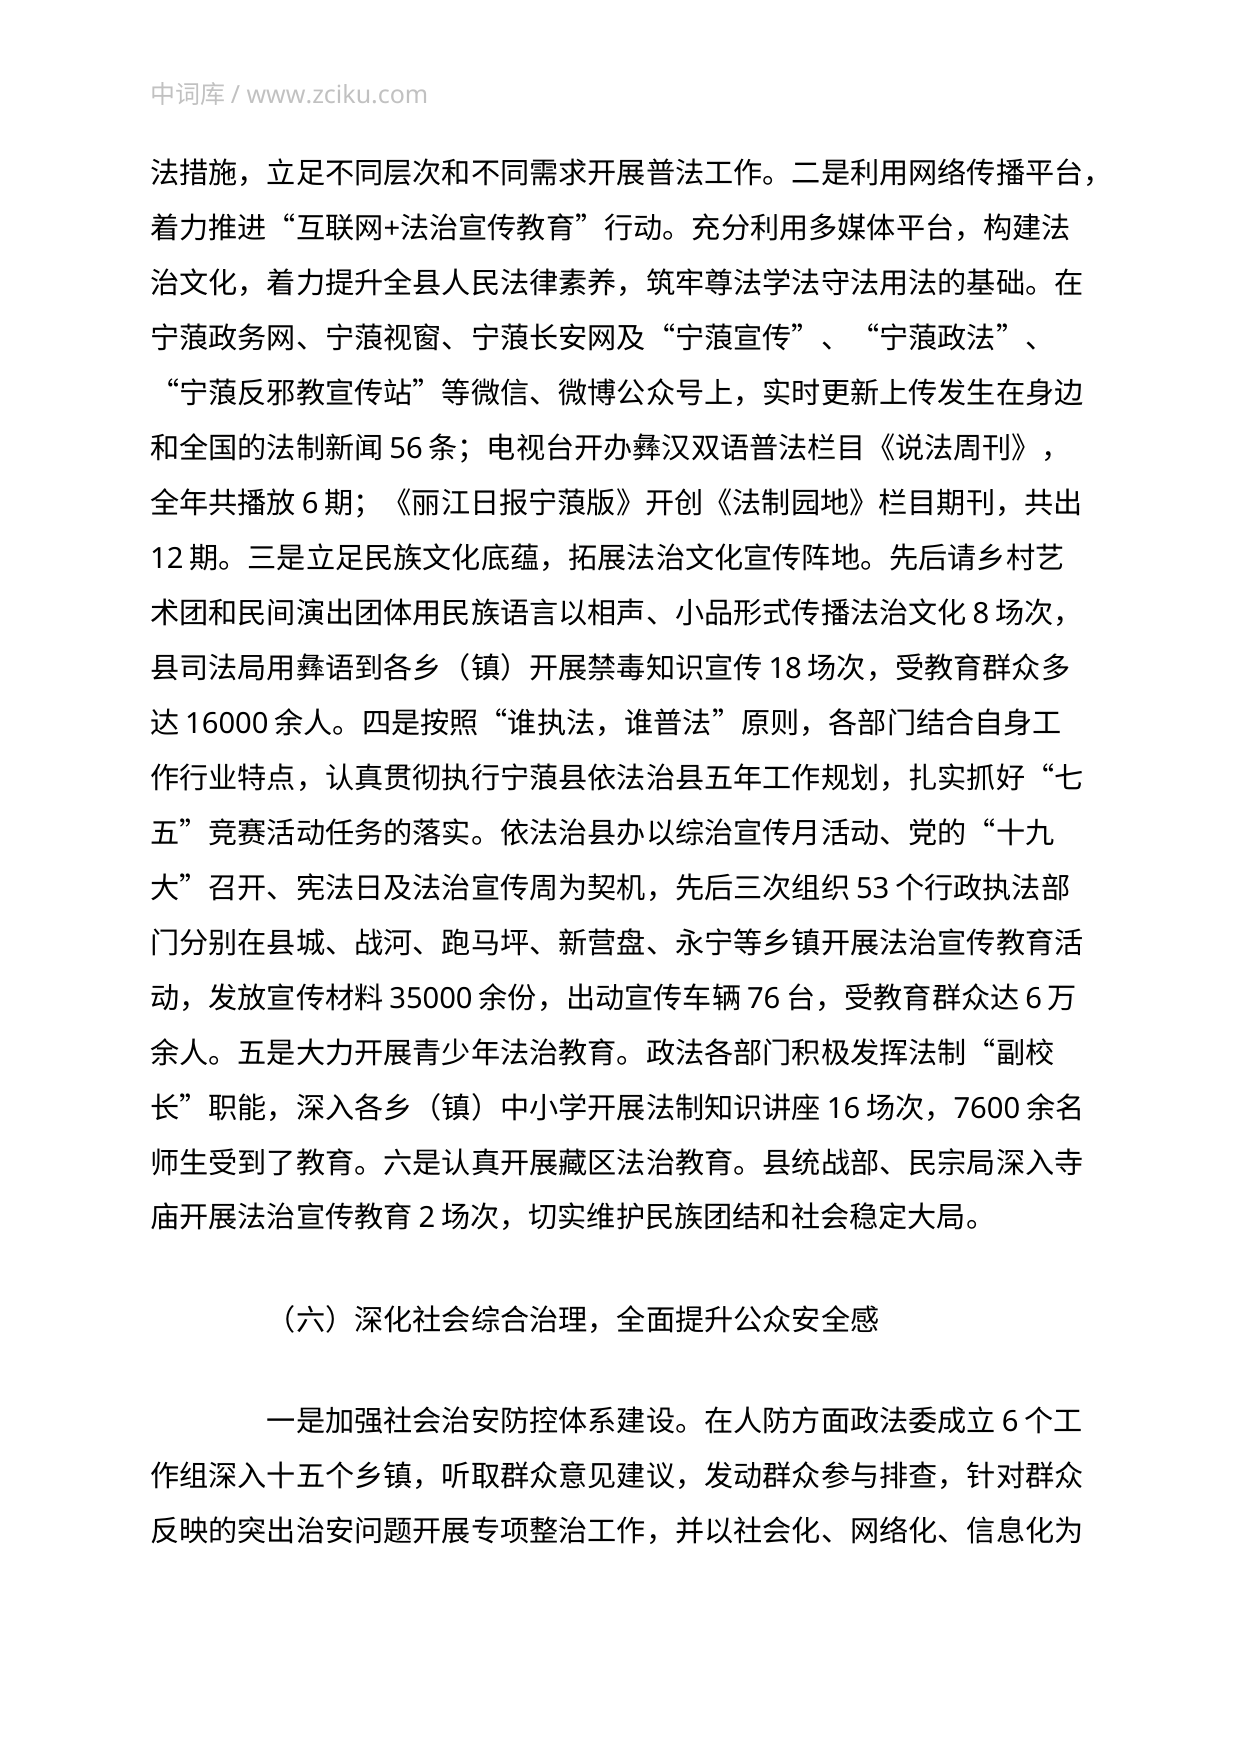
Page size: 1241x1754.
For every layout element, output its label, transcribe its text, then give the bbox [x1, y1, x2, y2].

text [150, 1398, 1090, 1550]
text （六）深化社会综合治理，全面提升公众安全感 [150, 1296, 1090, 1338]
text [150, 150, 1090, 1236]
